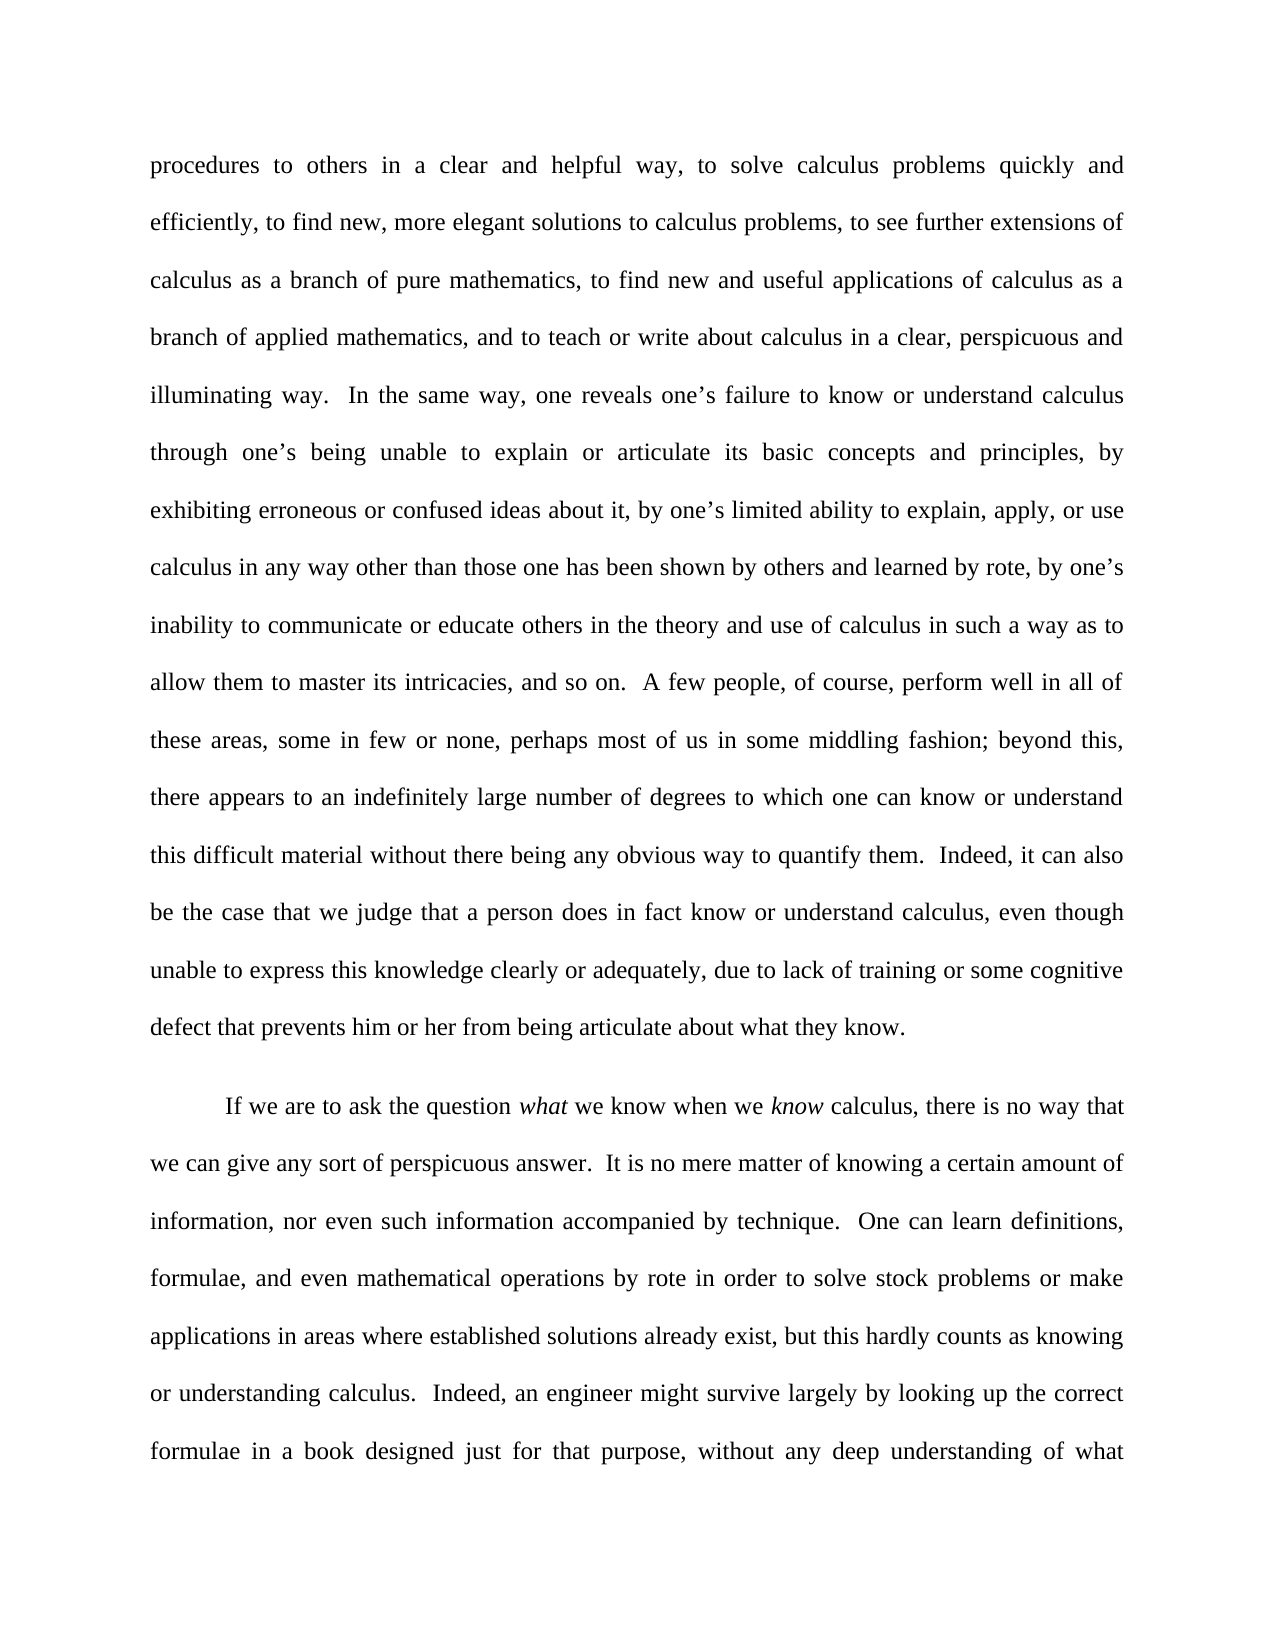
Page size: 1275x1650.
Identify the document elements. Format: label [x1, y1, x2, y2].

text [150, 1091, 1125, 1464]
text [150, 150, 1125, 1041]
